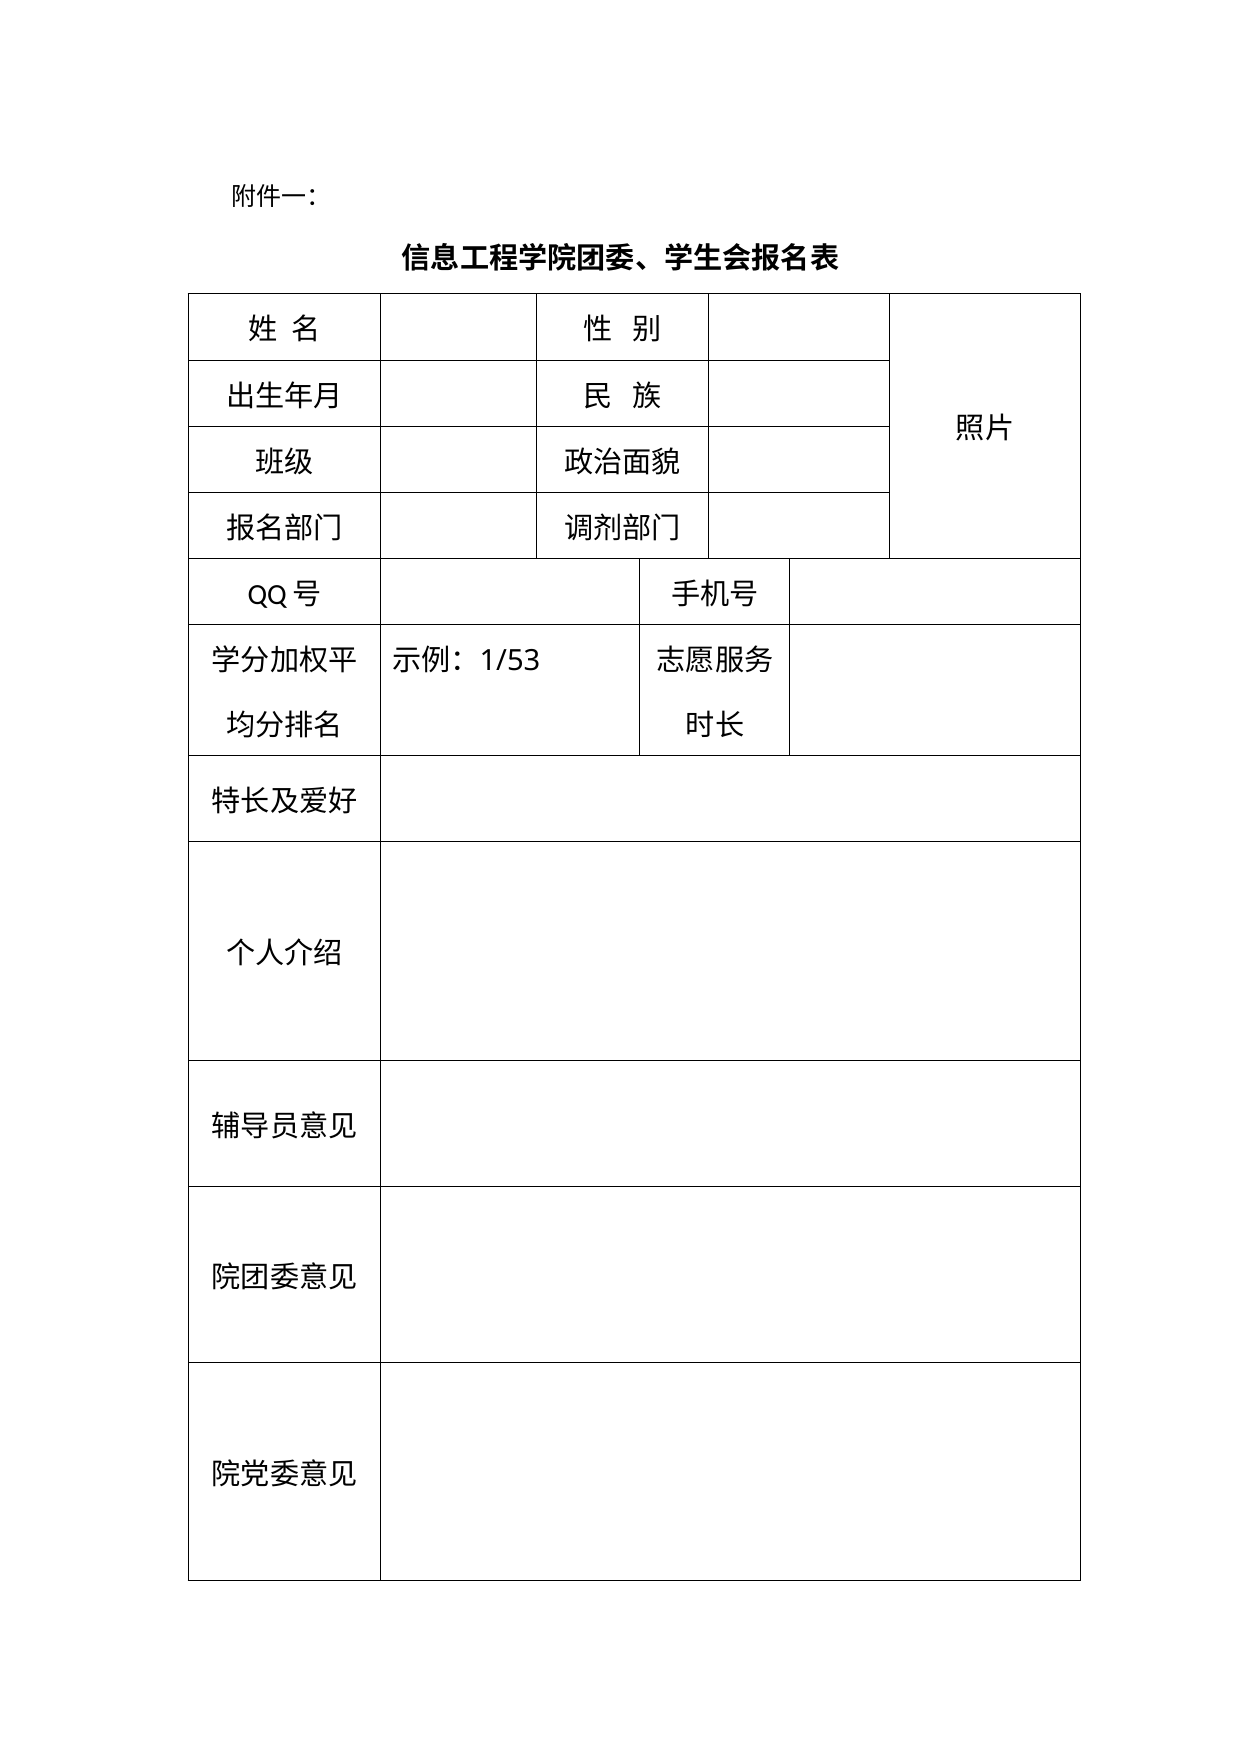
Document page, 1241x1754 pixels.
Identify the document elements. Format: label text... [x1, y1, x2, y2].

table_cell [381, 756, 1080, 841]
text 附件一： [187, 162, 1053, 227]
table_cell 民 族 [537, 361, 708, 426]
table_cell [790, 559, 1080, 624]
table_cell 个人介绍 [189, 842, 380, 1060]
table_cell [381, 1187, 1080, 1362]
table_cell [381, 427, 536, 492]
table_cell 示例：1/53 [381, 625, 639, 755]
table_header 姓 名 [189, 294, 380, 360]
table_header [381, 294, 536, 360]
table_cell [709, 493, 889, 558]
table_cell [381, 842, 1080, 1060]
table_cell 学分加权平均分排名 [189, 625, 380, 755]
table_cell 志愿服务时长 [640, 625, 789, 755]
table_cell [381, 1061, 1080, 1186]
table_cell 调剂部门 [537, 493, 708, 558]
table_cell 院团委意见 [189, 1187, 380, 1362]
table_header 性 别 [537, 294, 708, 360]
table_cell 出生年月 [189, 361, 380, 426]
table_cell 班级 [189, 427, 380, 492]
table_cell [709, 427, 889, 492]
table_cell 辅导员意见 [189, 1061, 380, 1186]
table_cell [381, 493, 536, 558]
table_cell 手机号 [640, 559, 789, 624]
table_cell 特长及爱好 [189, 756, 380, 841]
table_cell 报名部门 [189, 493, 380, 558]
table_cell [381, 361, 536, 426]
table_header 照片 [890, 294, 1080, 558]
table_cell [381, 1363, 1080, 1580]
table_cell QQ号 [189, 559, 380, 624]
table_cell [790, 625, 1080, 755]
table_header [709, 294, 889, 360]
table_cell 院党委意见 [189, 1363, 380, 1580]
table_cell 政治面貌 [537, 427, 708, 492]
table_cell [709, 361, 889, 426]
text 信息工程学院团委、学生会报名表 [187, 235, 1053, 277]
table_cell [381, 559, 639, 624]
